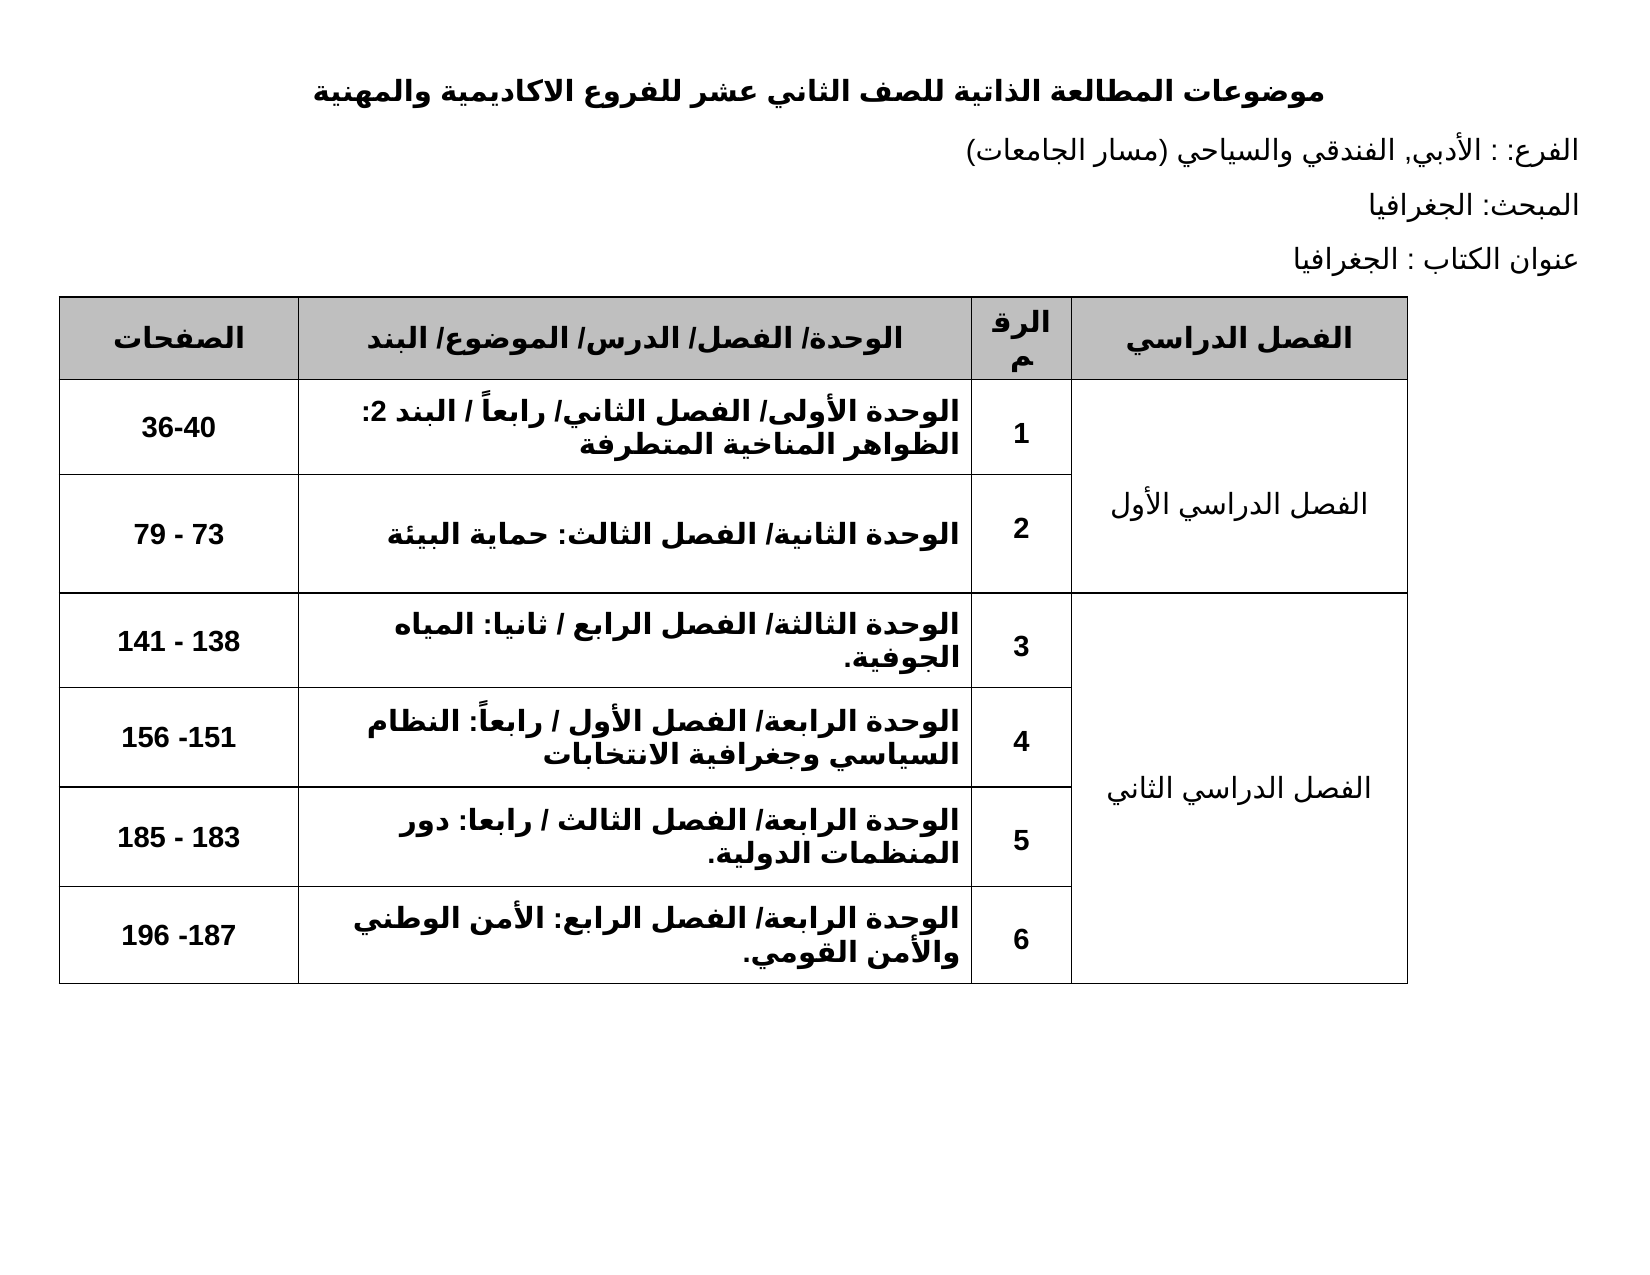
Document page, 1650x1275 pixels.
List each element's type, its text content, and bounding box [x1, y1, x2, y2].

table_header الوحدة/ الفصل/ الدرس/ الموضوع/ البند [299, 298, 971, 379]
table_cell الفصل الدراسي الثاني [1072, 594, 1407, 983]
table_cell 73 - 79 [60, 475, 298, 592]
table_cell 187- 196 [60, 887, 298, 983]
table_cell 2 [972, 475, 1071, 592]
table_cell الوحدة الثالثة/ الفصل الرابع / ثانيا: المياه الجوفية. [299, 594, 971, 687]
text المبحث: الجغرافيا [59, 188, 1580, 221]
table_cell 4 [972, 688, 1071, 786]
table_cell الوحدة الرابعة/ الفصل الثالث / رابعا: دور المنظمات الدولية. [299, 788, 971, 886]
table_cell 5 [972, 788, 1071, 886]
table_header الفصل الدراسي [1072, 298, 1407, 379]
text موضوعات المطالعة الذاتية للصف الثاني عشر للفروع الاكاديمية والمهنية [59, 74, 1580, 107]
table_cell الوحدة الثانية/ الفصل الثالث: حماية البيئة [299, 475, 971, 592]
table_cell الوحدة الرابعة/ الفصل الرابع: الأمن الوطني والأمن القومي. [299, 887, 971, 983]
table_cell الوحدة الرابعة/ الفصل الأول / رابعاً: النظام السياسي وجغرافية الانتخابات [299, 688, 971, 786]
table_header الصفحات [60, 298, 298, 379]
table_cell الوحدة الأولى/ الفصل الثاني/ رابعاً / البند 2: الظواهر المناخية المتطرفة [299, 380, 971, 474]
table_cell 3 [972, 594, 1071, 687]
table_cell 183 - 185 [60, 788, 298, 886]
table_header الرقم [972, 298, 1071, 379]
table_cell 36-40 [60, 380, 298, 474]
text عنوان الكتاب : الجغرافيا [59, 242, 1580, 276]
table_cell 151- 156 [60, 688, 298, 786]
table_cell 1 [972, 380, 1071, 474]
table_cell الفصل الدراسي الأول [1072, 380, 1407, 592]
table_cell 6 [972, 887, 1071, 983]
text الفرع: : الأدبي, الفندقي والسياحي (مسار الجامعات) [59, 133, 1580, 167]
table_cell 138 - 141 [60, 594, 298, 687]
